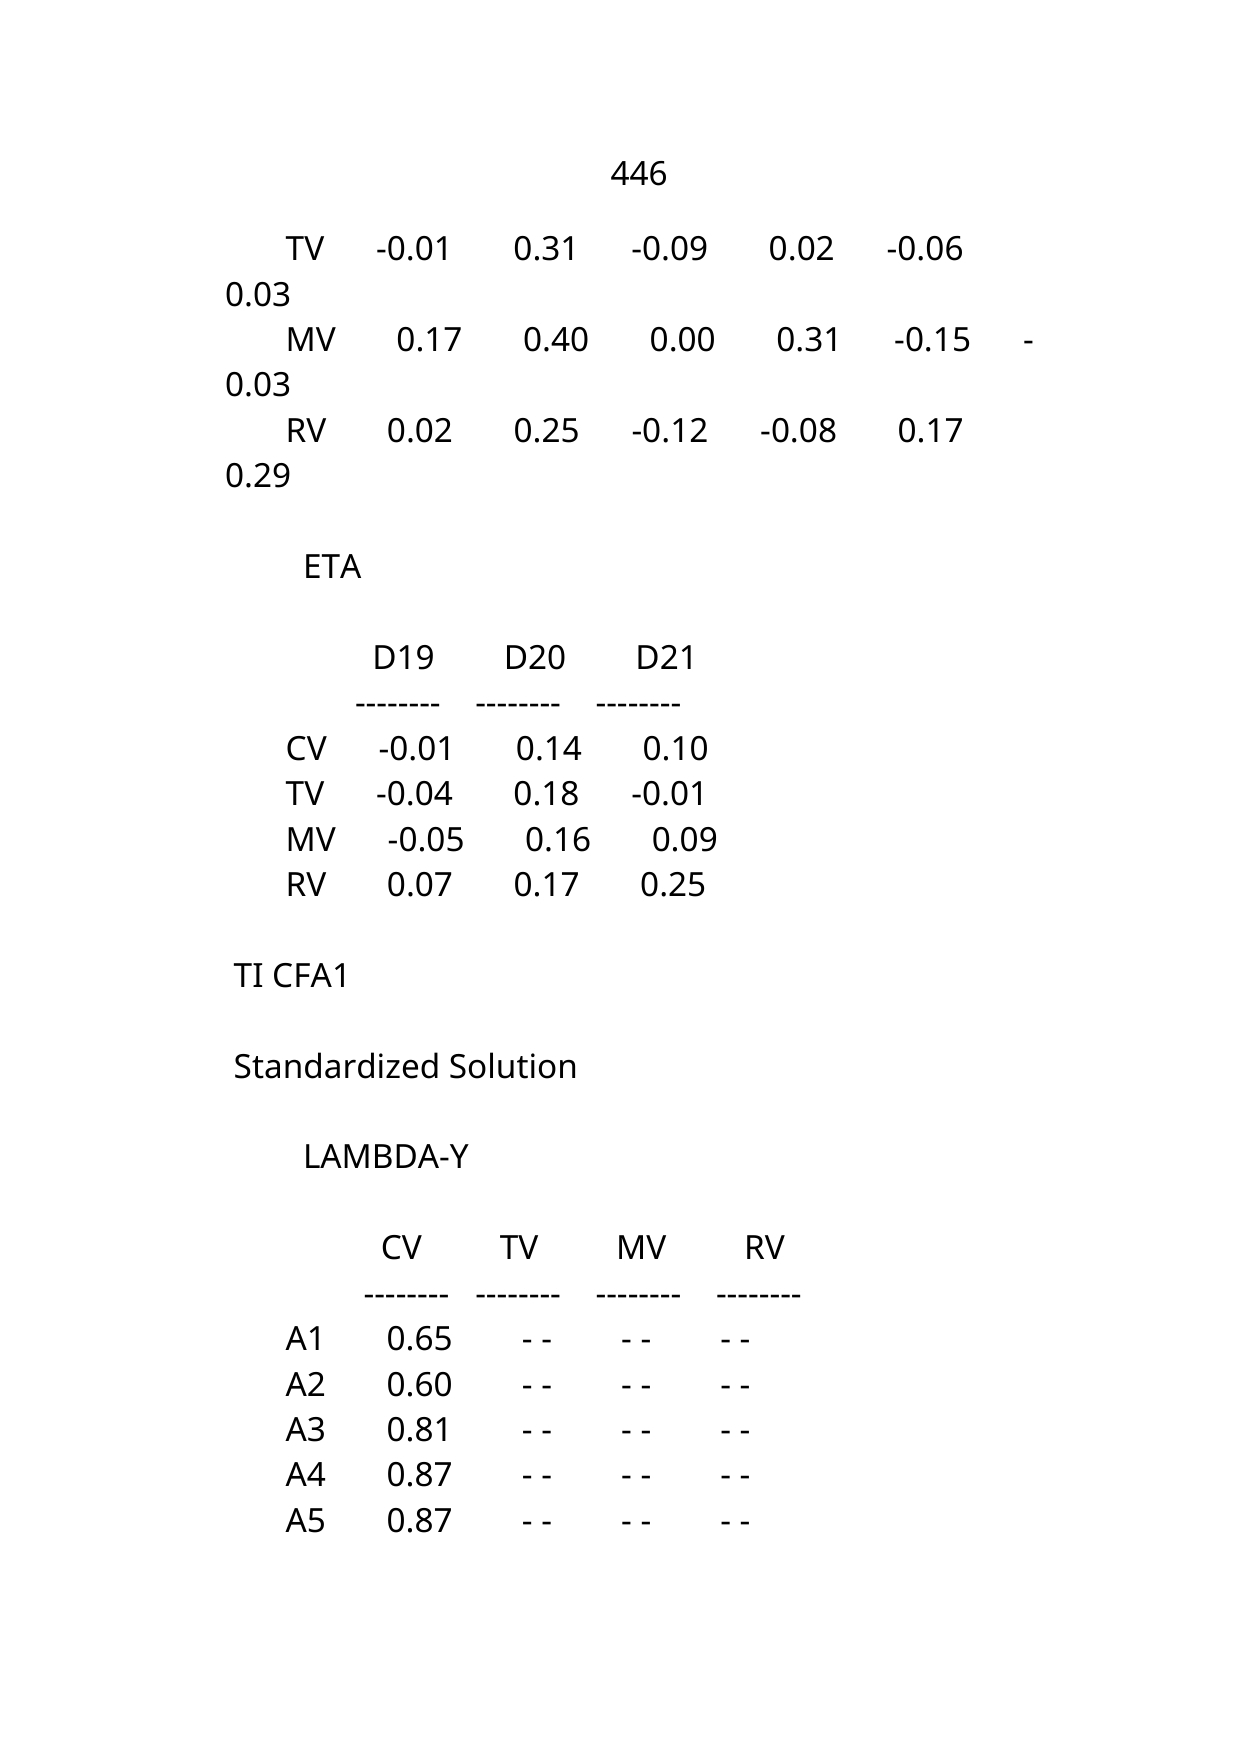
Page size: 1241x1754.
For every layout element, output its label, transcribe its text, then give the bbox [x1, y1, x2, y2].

text -------- -------- -------- [225, 679, 1053, 724]
text -------- -------- -------- -------- [225, 1269, 1053, 1315]
text Standardized Solution [225, 1042, 1053, 1088]
text MV -0.05 0.16 0.09 [225, 815, 1053, 861]
text CV TV MV RV [225, 1224, 1053, 1269]
text A5 0.87 - - - - - - [225, 1497, 1053, 1542]
text TV -0.01 0.31 -0.09 0.02 -0.06 0.03 [225, 225, 1053, 316]
text RV 0.02 0.25 -0.12 -0.08 0.17 0.29 [225, 407, 1053, 497]
text MV 0.17 0.40 0.00 0.31 -0.15 -0.03 [225, 316, 1053, 407]
text TI CFA1 [225, 952, 1053, 997]
text CV -0.01 0.14 0.10 [225, 724, 1053, 770]
text LAMBDA-Y [225, 1133, 1053, 1179]
text D19 D20 D21 [225, 634, 1053, 679]
text ETA [225, 543, 1053, 588]
text A4 0.87 - - - - - - [225, 1451, 1053, 1497]
text A2 0.60 - - - - - - [225, 1360, 1053, 1406]
text A3 0.81 - - - - - - [225, 1406, 1053, 1451]
text RV 0.07 0.17 0.25 [225, 861, 1053, 906]
text TV -0.04 0.18 -0.01 [225, 770, 1053, 815]
text A1 0.65 - - - - - - [225, 1315, 1053, 1360]
